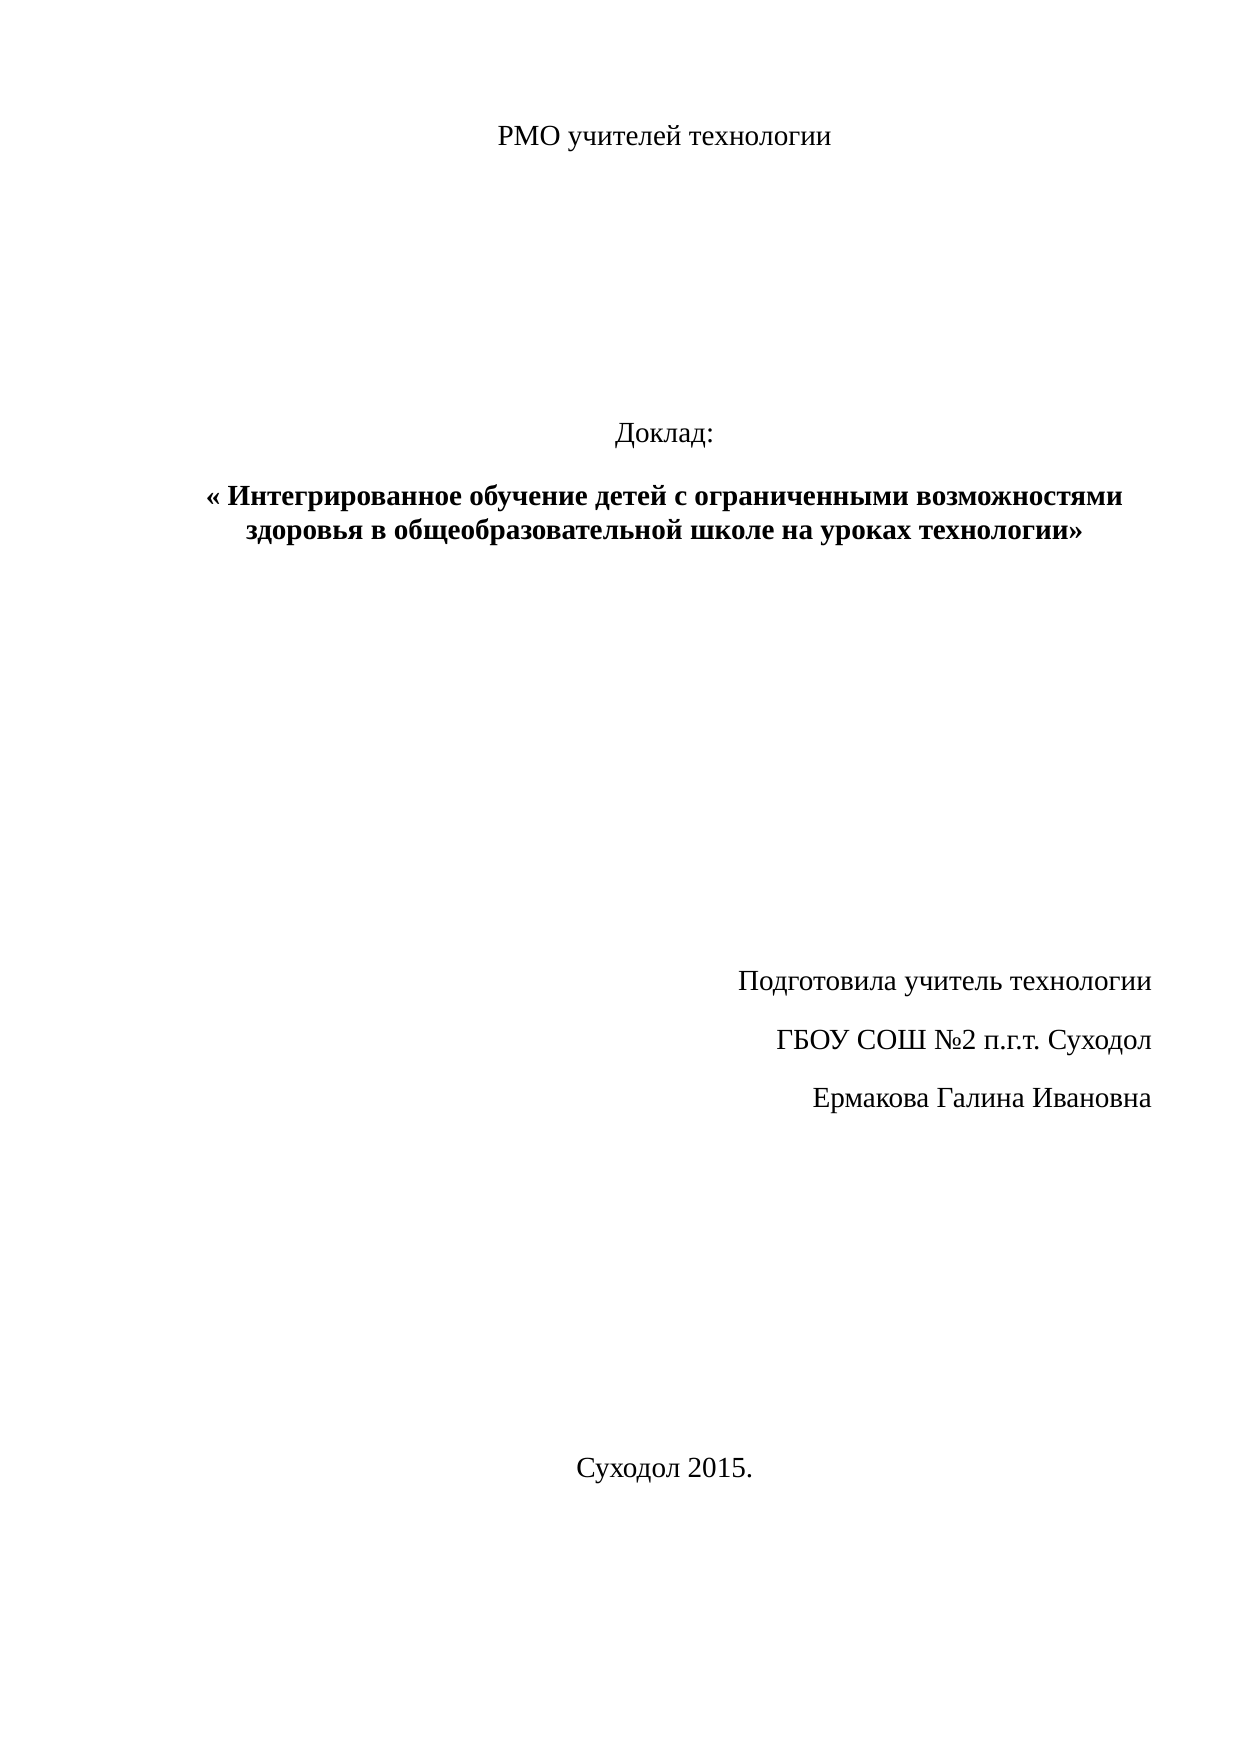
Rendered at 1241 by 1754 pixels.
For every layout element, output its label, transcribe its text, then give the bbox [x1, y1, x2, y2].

subtitle ГБОУ СОШ №2 п.г.т. Суходол [177, 1022, 1152, 1055]
text Доклад: [177, 415, 1152, 448]
subtitle Ермакова Галина Ивановна [177, 1080, 1152, 1114]
subtitle « Интегрированное обучение детей с ограниченными возможностями здоровья в общеобразовательной школе на уроках технологии» [177, 478, 1152, 546]
subtitle Подготовила учитель технологии [177, 963, 1152, 997]
subtitle Суходол 2015. [177, 1450, 1152, 1483]
text РМО учителей технологии [177, 118, 1152, 152]
